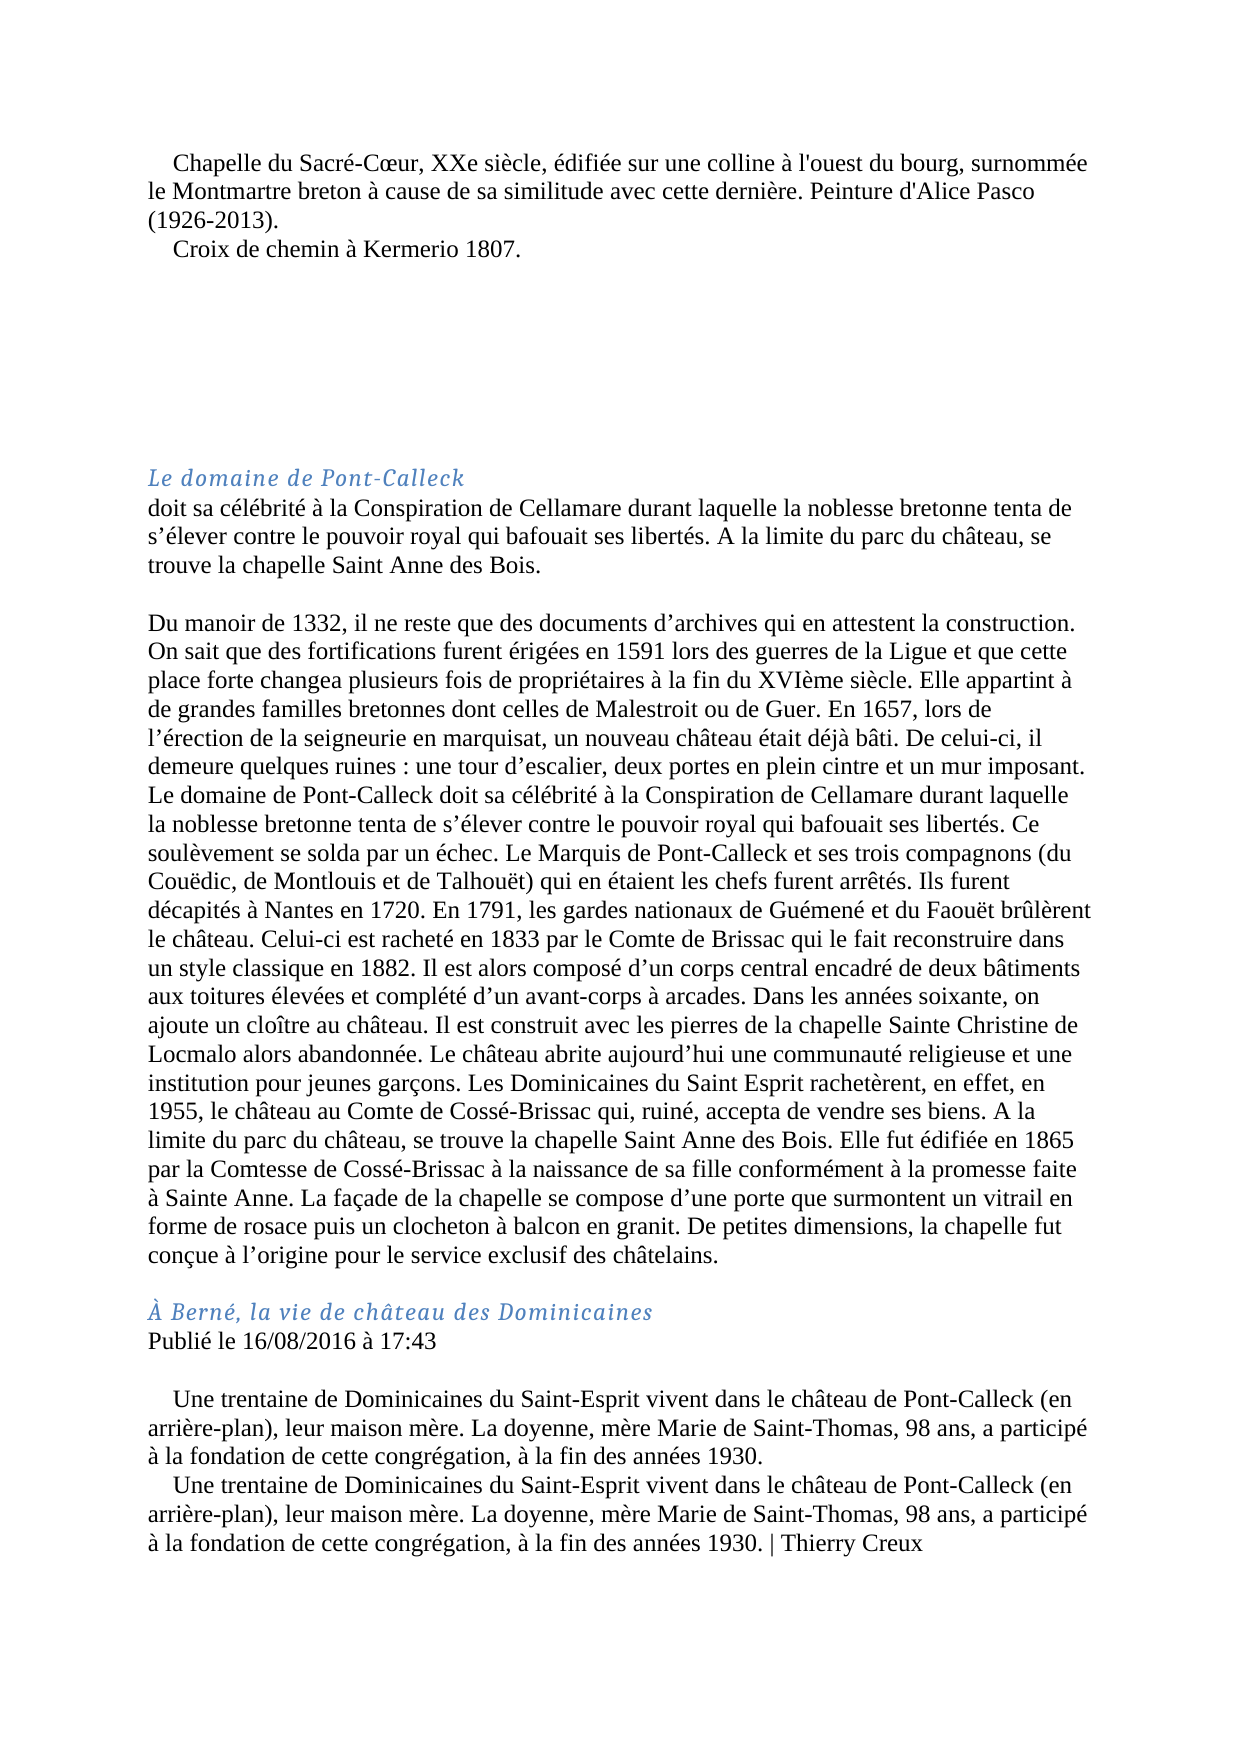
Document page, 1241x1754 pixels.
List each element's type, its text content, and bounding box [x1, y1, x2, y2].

text Du manoir de 1332, il ne reste que des documents d’archives qui en attestent la construction. On sait que des fortifications furent érigées en 1591 lors des guerres de la Ligue et que cette place forte changea plusieurs fois de propriétaires à la fin du XVIème siècle. Elle appartint à de grandes familles bretonnes dont celles de Malestroit ou de Guer. En 1657, lors de l’érection de la seigneurie en marquisat, un nouveau château était déjà bâti. De celui-ci, il demeure quelques ruines : une tour d’escalier, deux portes en plein cintre et un mur imposant. Le domaine de Pont-Calleck doit sa célébrité à la Conspiration de Cellamare durant laquelle la noblesse bretonne tenta de s’élever contre le pouvoir royal qui bafouait ses libertés. Ce soulèvement se solda par un échec. Le Marquis de Pont-Calleck et ses trois compagnons (du Couëdic, de Montlouis et de Talhouët) qui en étaient les chefs furent arrêtés. Ils furent décapités à Nantes en 1720. En 1791, les gardes nationaux de Guémené et du Faouët brûlèrent le château. Celui-ci est racheté en 1833 par le Comte de Brissac qui le fait reconstruire dans un style classique en 1882. Il est alors composé d’un corps central encadré de deux bâtiments aux toitures élevées et complété d’un avant-corps à arcades. Dans les années soixante, on ajoute un cloître au château. Il est construit avec les pierres de la chapelle Sainte Christine de Locmalo alors abandonnée. Le château abrite aujourd’hui une communauté religieuse et une institution pour jeunes garçons. Les Dominicaines du Saint Esprit rachetèrent, en effet, en 1955, le château au Comte de Cossé-Brissac qui, ruiné, accepta de vendre ses biens. A la limite du parc du château, se trouve la chapelle Saint Anne des Bois. Elle fut édifiée en 1865 par la Comtesse de Cossé-Brissac à la naissance de sa fille conformément à la promesse faite à Sainte Anne. La façade de la chapelle se compose d’une porte que surmontent un vitrail en forme de rosace puis un clocheton à balcon en granit. De petites dimensions, la chapelle fut conçue à l’origine pour le service exclusif des châtelains. [148, 608, 1093, 1269]
text Une trentaine de Dominicaines du Saint-Esprit vivent dans le château de Pont-Calleck (en arrière-plan), leur maison mère. La doyenne, mère Marie de Saint-Thomas, 98 ans, a participé à la fondation de cette congrégation, à la fin des années 1930. [148, 1384, 1093, 1470]
subtitle Le domaine de Pont-Calleck [148, 464, 1093, 493]
text Publié le 16/08/2016 à 17:43 [148, 1326, 1093, 1355]
text doit sa célébrité à la Conspiration de Cellamare durant laquelle la noblesse bretonne tenta de s’élever contre le pouvoir royal qui bafouait ses libertés. A la limite du parc du château, se trouve la chapelle Saint Anne des Bois. [148, 493, 1093, 579]
subtitle À Berné, la vie de château des Dominicaines [148, 1298, 1093, 1326]
text Une trentaine de Dominicaines du Saint-Esprit vivent dans le château de Pont-Calleck (en arrière-plan), leur maison mère. La doyenne, mère Marie de Saint-Thomas, 98 ans, a participé à la fondation de cette congrégation, à la fin des années 1930. | Thierry Creux [148, 1470, 1093, 1556]
text Chapelle du Sacré-Cœur, XXe siècle, édifiée sur une colline à l'ouest du bourg, surnommée le Montmartre breton à cause de sa similitude avec cette dernière. Peinture d'Alice Pasco (1926-2013). [148, 148, 1093, 234]
text Croix de chemin à Kermerio 1807. [148, 234, 1093, 263]
